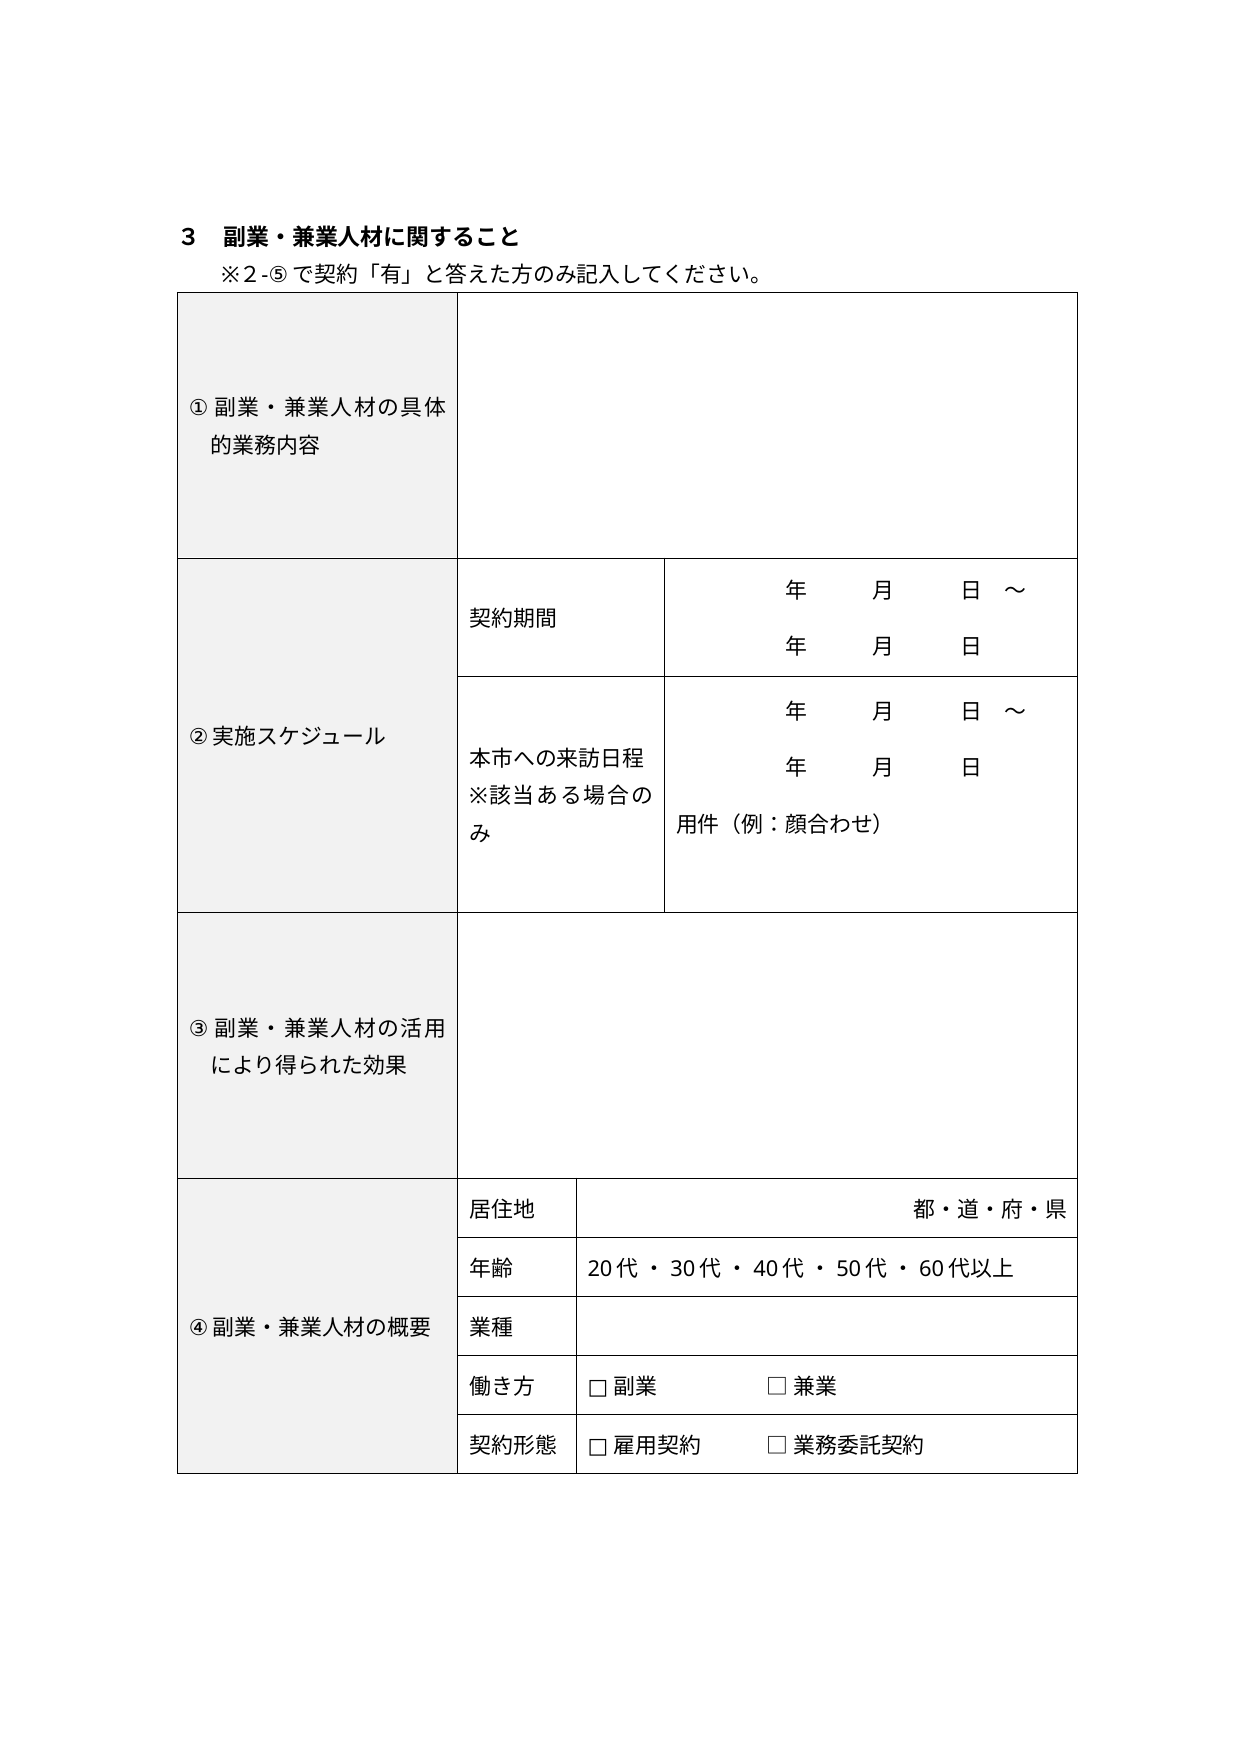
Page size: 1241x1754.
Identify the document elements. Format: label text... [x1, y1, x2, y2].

table_cell 働き方 [458, 1356, 576, 1414]
table_cell 居住地 [458, 1179, 576, 1237]
table_cell 年 月 日 ～ 年 月 日 用件（例：顔合わせ） [665, 677, 1077, 912]
table_cell 年齢 [458, 1238, 576, 1296]
table_cell 本市への来訪日程 ※該当ある場合のみ [458, 677, 664, 912]
table_cell [458, 913, 1077, 1178]
table_header ①副業・兼業人材の具体的業務内容 [178, 293, 457, 557]
table_cell □ 雇用契約 □ 業務委託契約 [577, 1415, 1077, 1473]
text ※２-⑤で契約「有」と答えた方のみ記入してください。 [177, 254, 1063, 292]
table_header [458, 293, 1077, 557]
table_cell 年 月 日 ～ 年 月 日 [665, 559, 1077, 676]
table_cell □ 副業 □ 兼業 [577, 1356, 1077, 1414]
table_cell 契約期間 [458, 559, 664, 676]
table_cell 契約形態 [458, 1415, 576, 1473]
table_cell 20代 ・ 30代 ・ 40代 ・ 50代 ・ 60代以上 [577, 1238, 1077, 1296]
table_cell ④副業・兼業人材の概要 [178, 1179, 457, 1473]
table_cell ②実施スケジュール [178, 559, 457, 912]
table_cell ③副業・兼業人材の活用により得られた効果 [178, 913, 457, 1178]
table_cell 業種 [458, 1297, 576, 1355]
table_cell [577, 1297, 1077, 1355]
text ３ 副業・兼業人材に関すること [177, 217, 1063, 254]
table_cell 都・道・府・県 [577, 1179, 1077, 1237]
